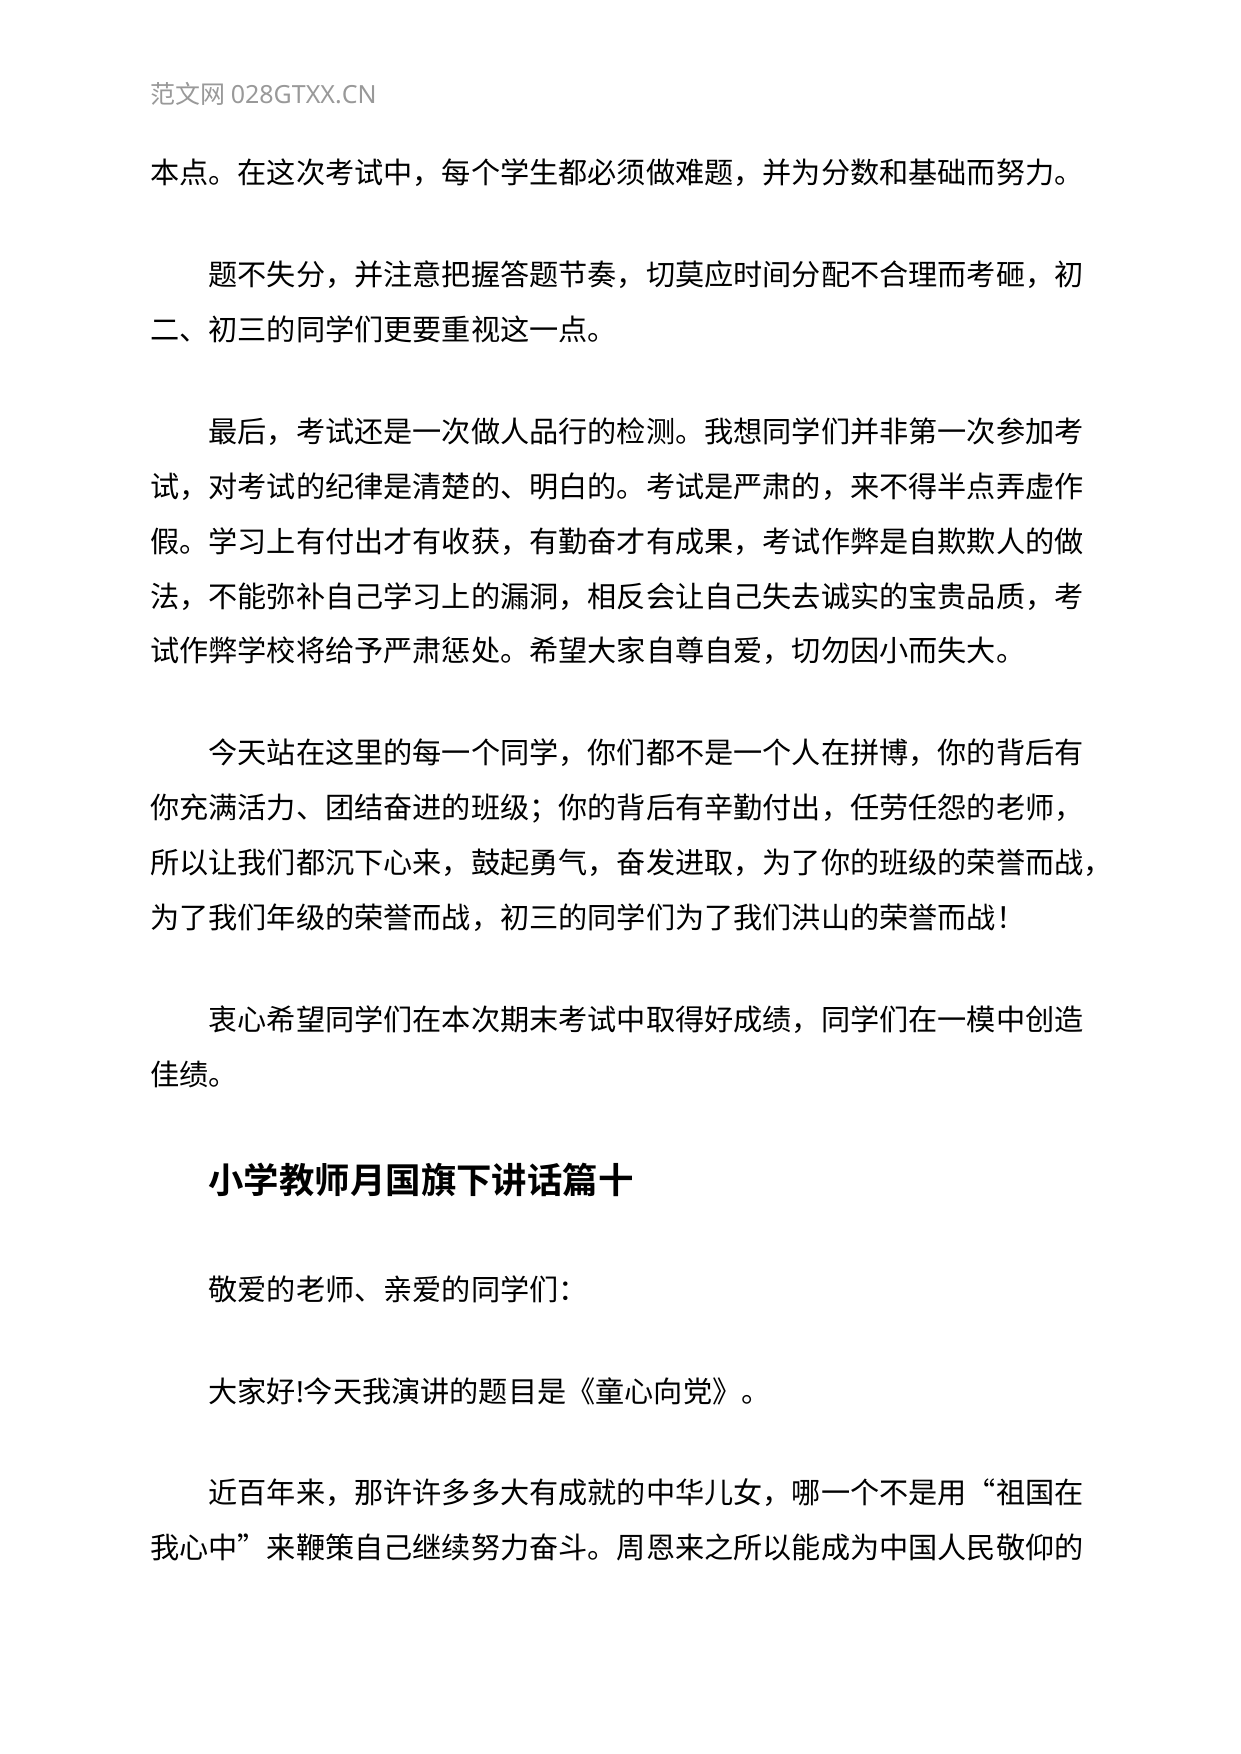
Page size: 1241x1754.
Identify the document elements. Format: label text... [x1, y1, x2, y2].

text 最后，考试还是一次做人品行的检测。我想同学们并非第一次参加考试，对考试的纪律是清楚的、明白的。考试是严肃的，来不得半点弄虚作假。学习上有付出才有收获，有勤奋才有成果，考试作弊是自欺欺人的做法，不能弥补自己学习上的漏洞，相反会让自己失去诚实的宝贵品质，考试作弊学校将给予严肃惩处。希望大家自尊自爱，切勿因小而失大。 [150, 408, 1090, 670]
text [150, 150, 1090, 192]
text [150, 1470, 1090, 1567]
text 小学教师月国旗下讲话篇十 [150, 1153, 1090, 1204]
text 今天站在这里的每一个同学，你们都不是一个人在拼博，你的背后有你充满活力、团结奋进的班级；你的背后有辛勤付出，任劳任怨的老师，所以让我们都沉下心来，鼓起勇气，奋发进取，为了你的班级的荣誉而战，为了我们年级的荣誉而战，初三的同学们为了我们洪山的荣誉而战！ [150, 730, 1090, 937]
text 衷心希望同学们在本次期末考试中取得好成绩，同学们在一模中创造佳绩。 [150, 996, 1090, 1093]
text 大家好!今天我演讲的题目是《童心向党》。 [150, 1368, 1090, 1411]
text 题不失分，并注意把握答题节奏，切莫应时间分配不合理而考砸，初二、初三的同学们更要重视这一点。 [150, 252, 1090, 349]
text 敬爱的老师、亲爱的同学们： [150, 1266, 1090, 1309]
